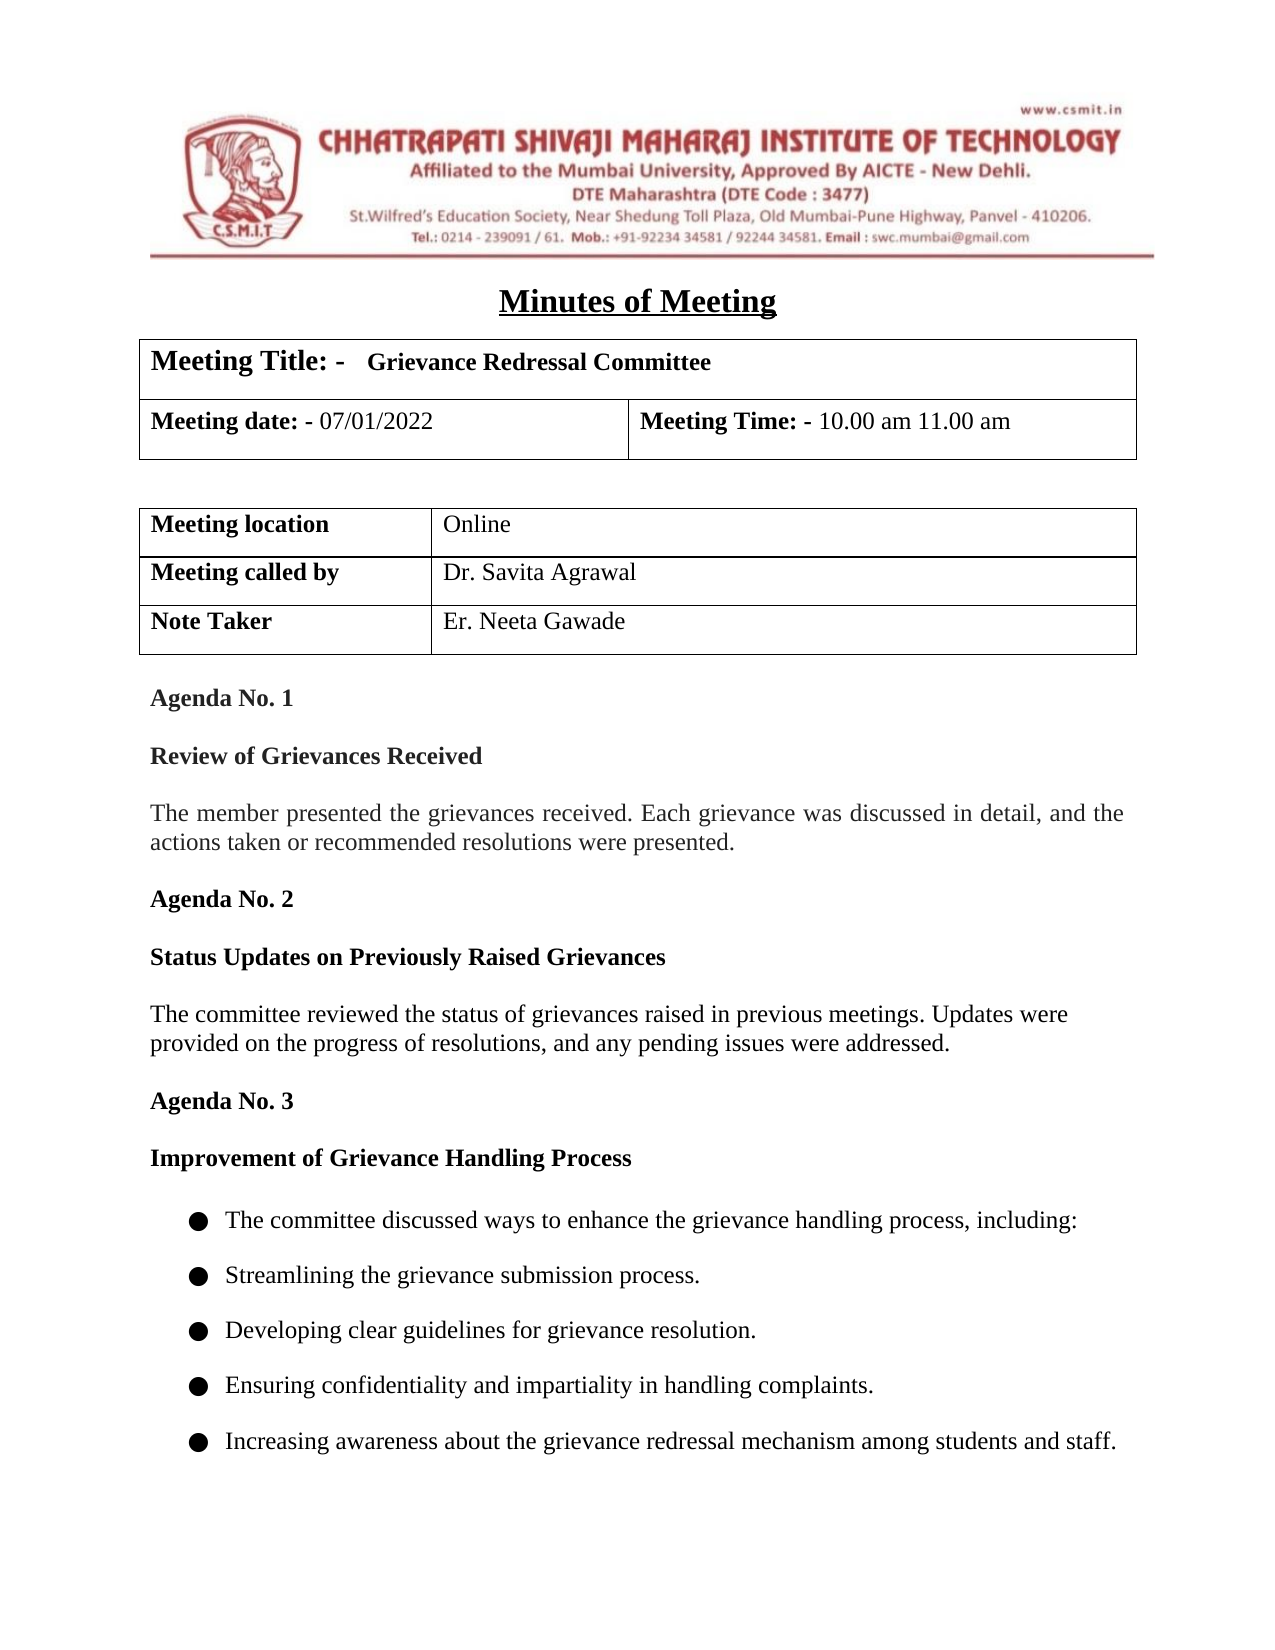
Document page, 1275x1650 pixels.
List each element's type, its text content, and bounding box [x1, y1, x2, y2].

text Agenda No. 1 [150, 683, 1125, 712]
picture [150, 75, 1155, 260]
list The committee discussed ways to enhance the grievance handling process, including: [187, 1191, 1125, 1242]
text Review of Grievances Received [150, 741, 1125, 769]
list Increasing awareness about the grievance redressal mechanism among students and staff. [187, 1412, 1125, 1463]
text The member presented the grievances received. Each grievance was discussed in detail, and the actions taken or recommended resolutions were presented. [150, 798, 1125, 856]
text Minutes of Meeting [150, 281, 1125, 319]
table_cell Meeting date: - 07/01/2022 [140, 400, 628, 459]
table_cell Meeting called by [140, 558, 431, 605]
text The committee reviewed the status of grievances raised in previous meetings. Updates were provided on the progress of resolutions, and any pending issues were addressed. [150, 999, 1125, 1057]
text Agenda No. 2 [150, 884, 1125, 913]
table_cell Note Taker [140, 606, 431, 653]
text Improvement of Grievance Handling Process [150, 1143, 1125, 1172]
table_header Meeting Title: - Grievance Redressal Committee [140, 340, 1136, 399]
table_cell Dr. Savita Agrawal [432, 558, 1136, 605]
table_header Online [432, 509, 1136, 556]
text Agenda No. 3 [150, 1086, 1125, 1114]
table_cell Er. Neeta Gawade [432, 606, 1136, 653]
list Ensuring confidentiality and impartiality in handling complaints. [187, 1357, 1125, 1408]
text Status Updates on Previously Raised Grievances [150, 942, 1125, 971]
list Developing clear guidelines for grievance resolution. [187, 1302, 1125, 1353]
list Streamlining the grievance submission process. [187, 1246, 1125, 1298]
table_header Meeting location [140, 509, 431, 556]
table_cell Meeting Time: - 10.00 am 11.00 am [629, 400, 1136, 459]
